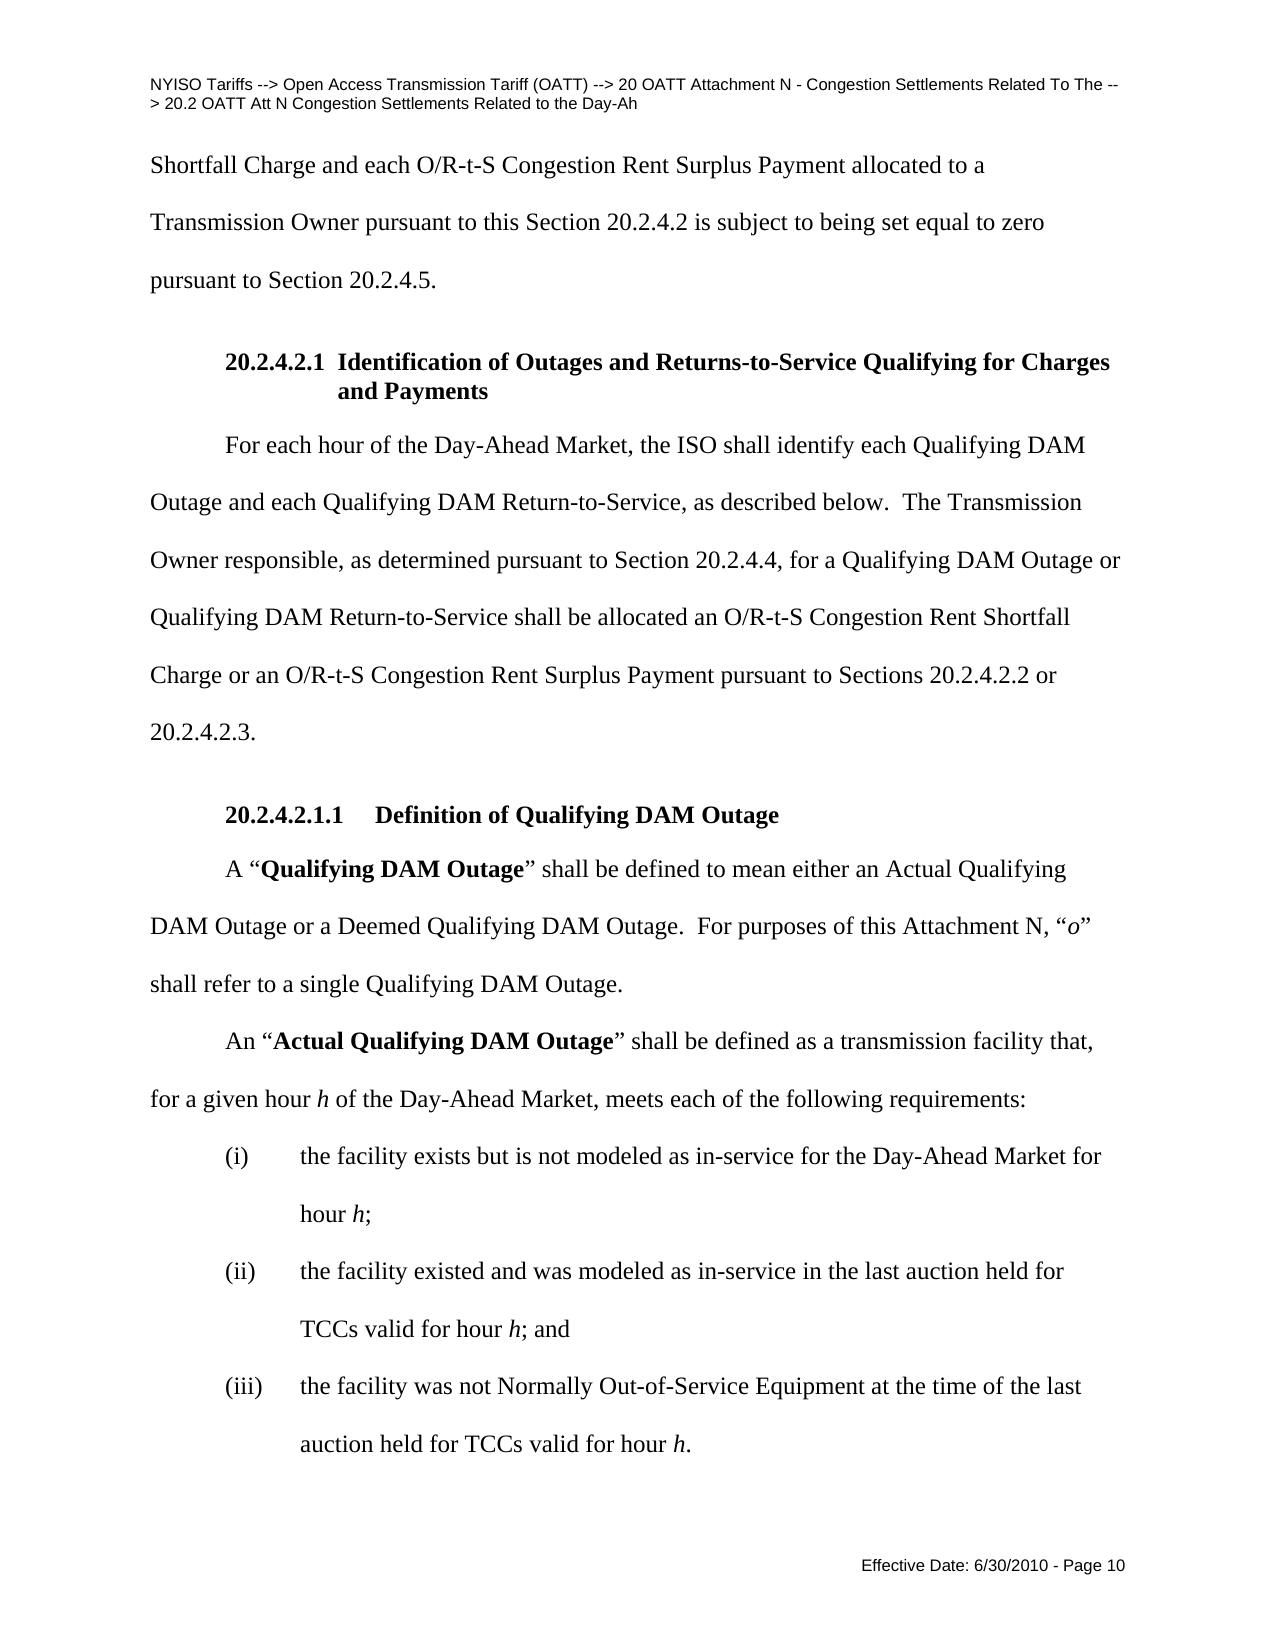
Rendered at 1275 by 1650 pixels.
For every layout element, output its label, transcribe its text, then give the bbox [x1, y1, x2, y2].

text (i) the facility exists but is not modeled as in-service for the Day-Ahead Market for hour h; [225, 1141, 1125, 1227]
text A “Qualifying DAM Outage” shall be defined to mean either an Actual Qualifying DAM Outage or a Deemed Qualifying DAM Outage. For purposes of this Attachment N, “o” shall refer to a single Qualifying DAM Outage. [150, 854, 1125, 997]
subtitle 20.2.4.2.1.1 Definition of Qualifying DAM Outage [225, 800, 1125, 829]
subtitle 20.2.4.2.1 Identification of Outages and Returns-to-Service Qualifying for Charges and Payments [225, 347, 1125, 405]
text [150, 150, 1125, 294]
text (ii) the facility existed and was modeled as in-service in the last auction held for TCCs valid for hour h; and [225, 1256, 1125, 1342]
text For each hour of the Day-Ahead Market, the ISO shall identify each Qualifying DAM Outage and each Qualifying DAM Return-to-Service, as described below. The Transmission Owner responsible, as determined pursuant to Section 20.2.4.4, for a Qualifying DAM Outage or Qualifying DAM Return-to-Service shall be allocated an O/R-t-S Congestion Rent Shortfall Charge or an O/R-t-S Congestion Rent Surplus Payment pursuant to Sections 20.2.4.2.2 or 20.2.4.2.3. [150, 430, 1125, 746]
text An “Actual Qualifying DAM Outage” shall be defined as a transmission facility that, for a given hour h of the Day-Ahead Market, meets each of the following requirements: [150, 1026, 1125, 1112]
text (iii) the facility was not Normally Out-of-Service Equipment at the time of the last auction held for TCCs valid for hour h. [225, 1371, 1125, 1457]
